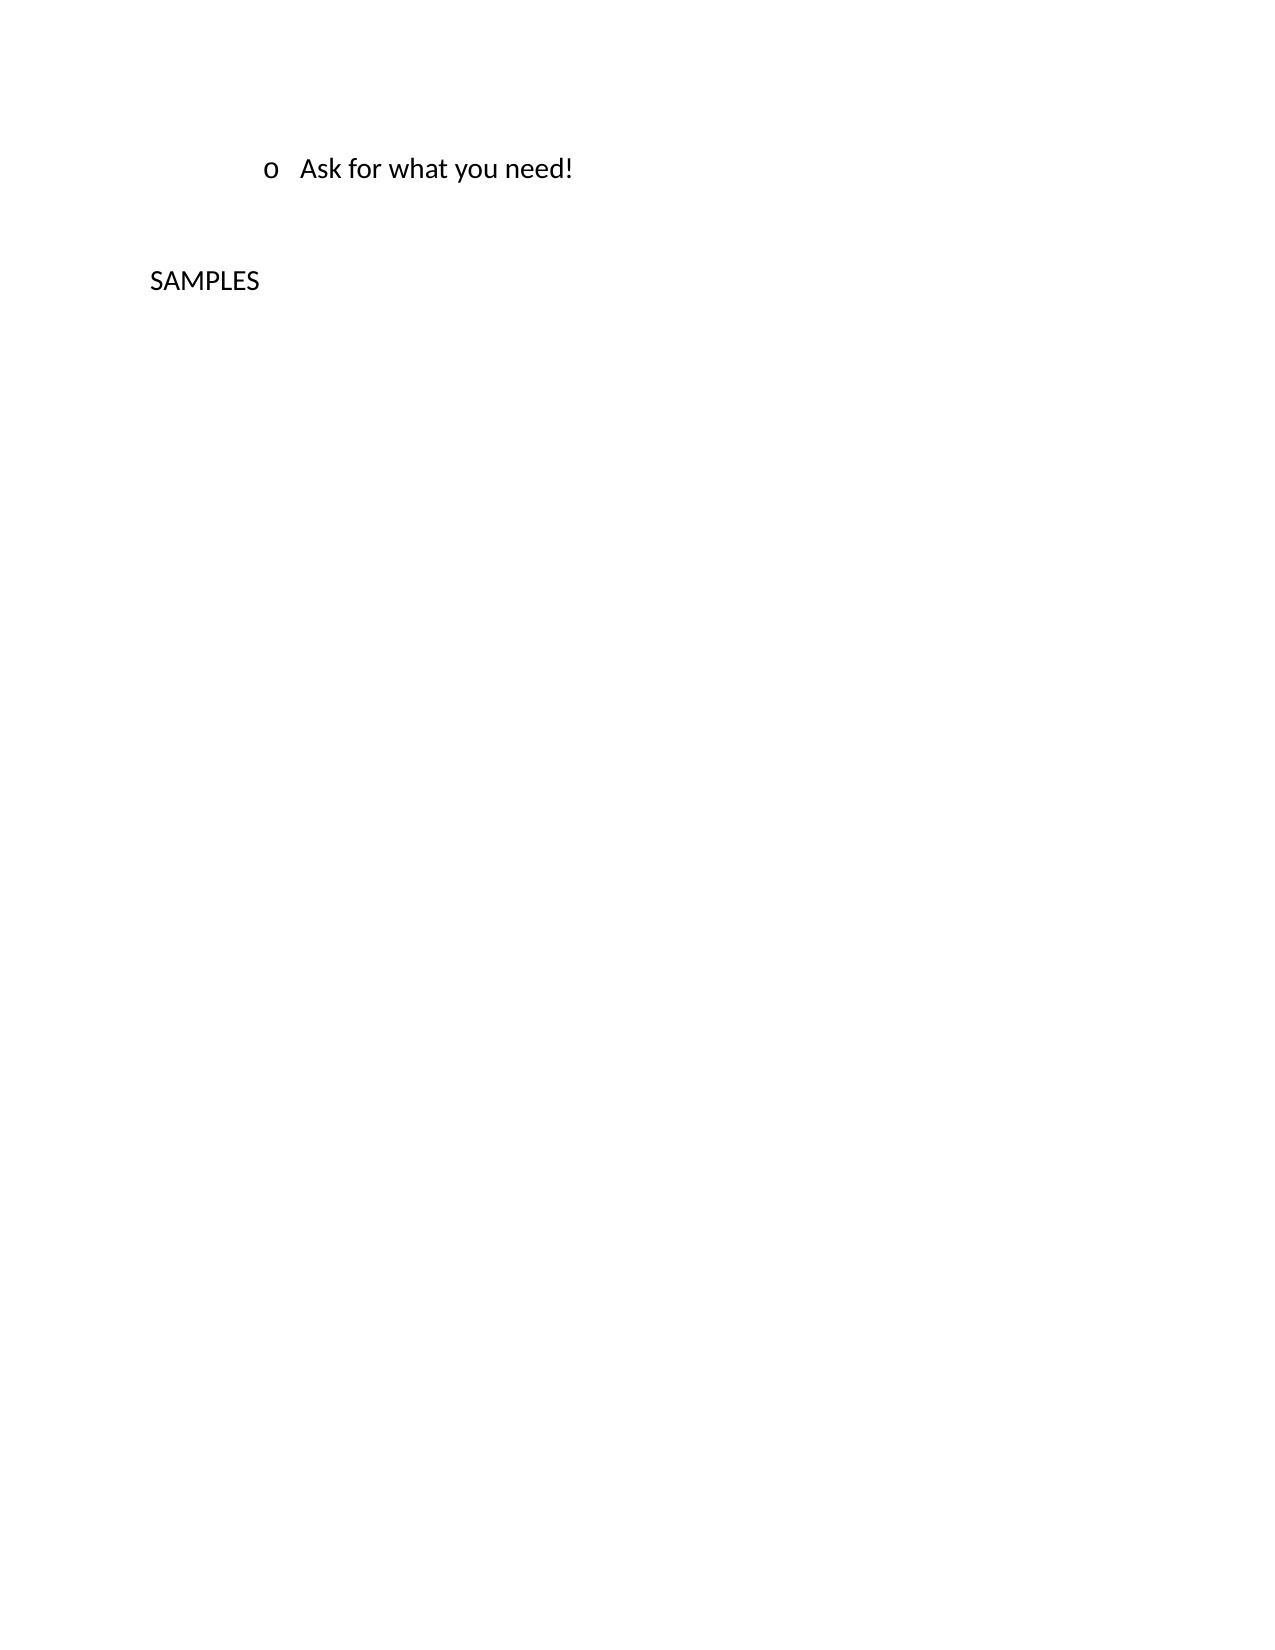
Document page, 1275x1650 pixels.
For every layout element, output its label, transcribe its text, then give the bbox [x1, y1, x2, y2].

list Ask for what you need! [262, 150, 1125, 187]
text SAMPLES [150, 262, 1125, 297]
